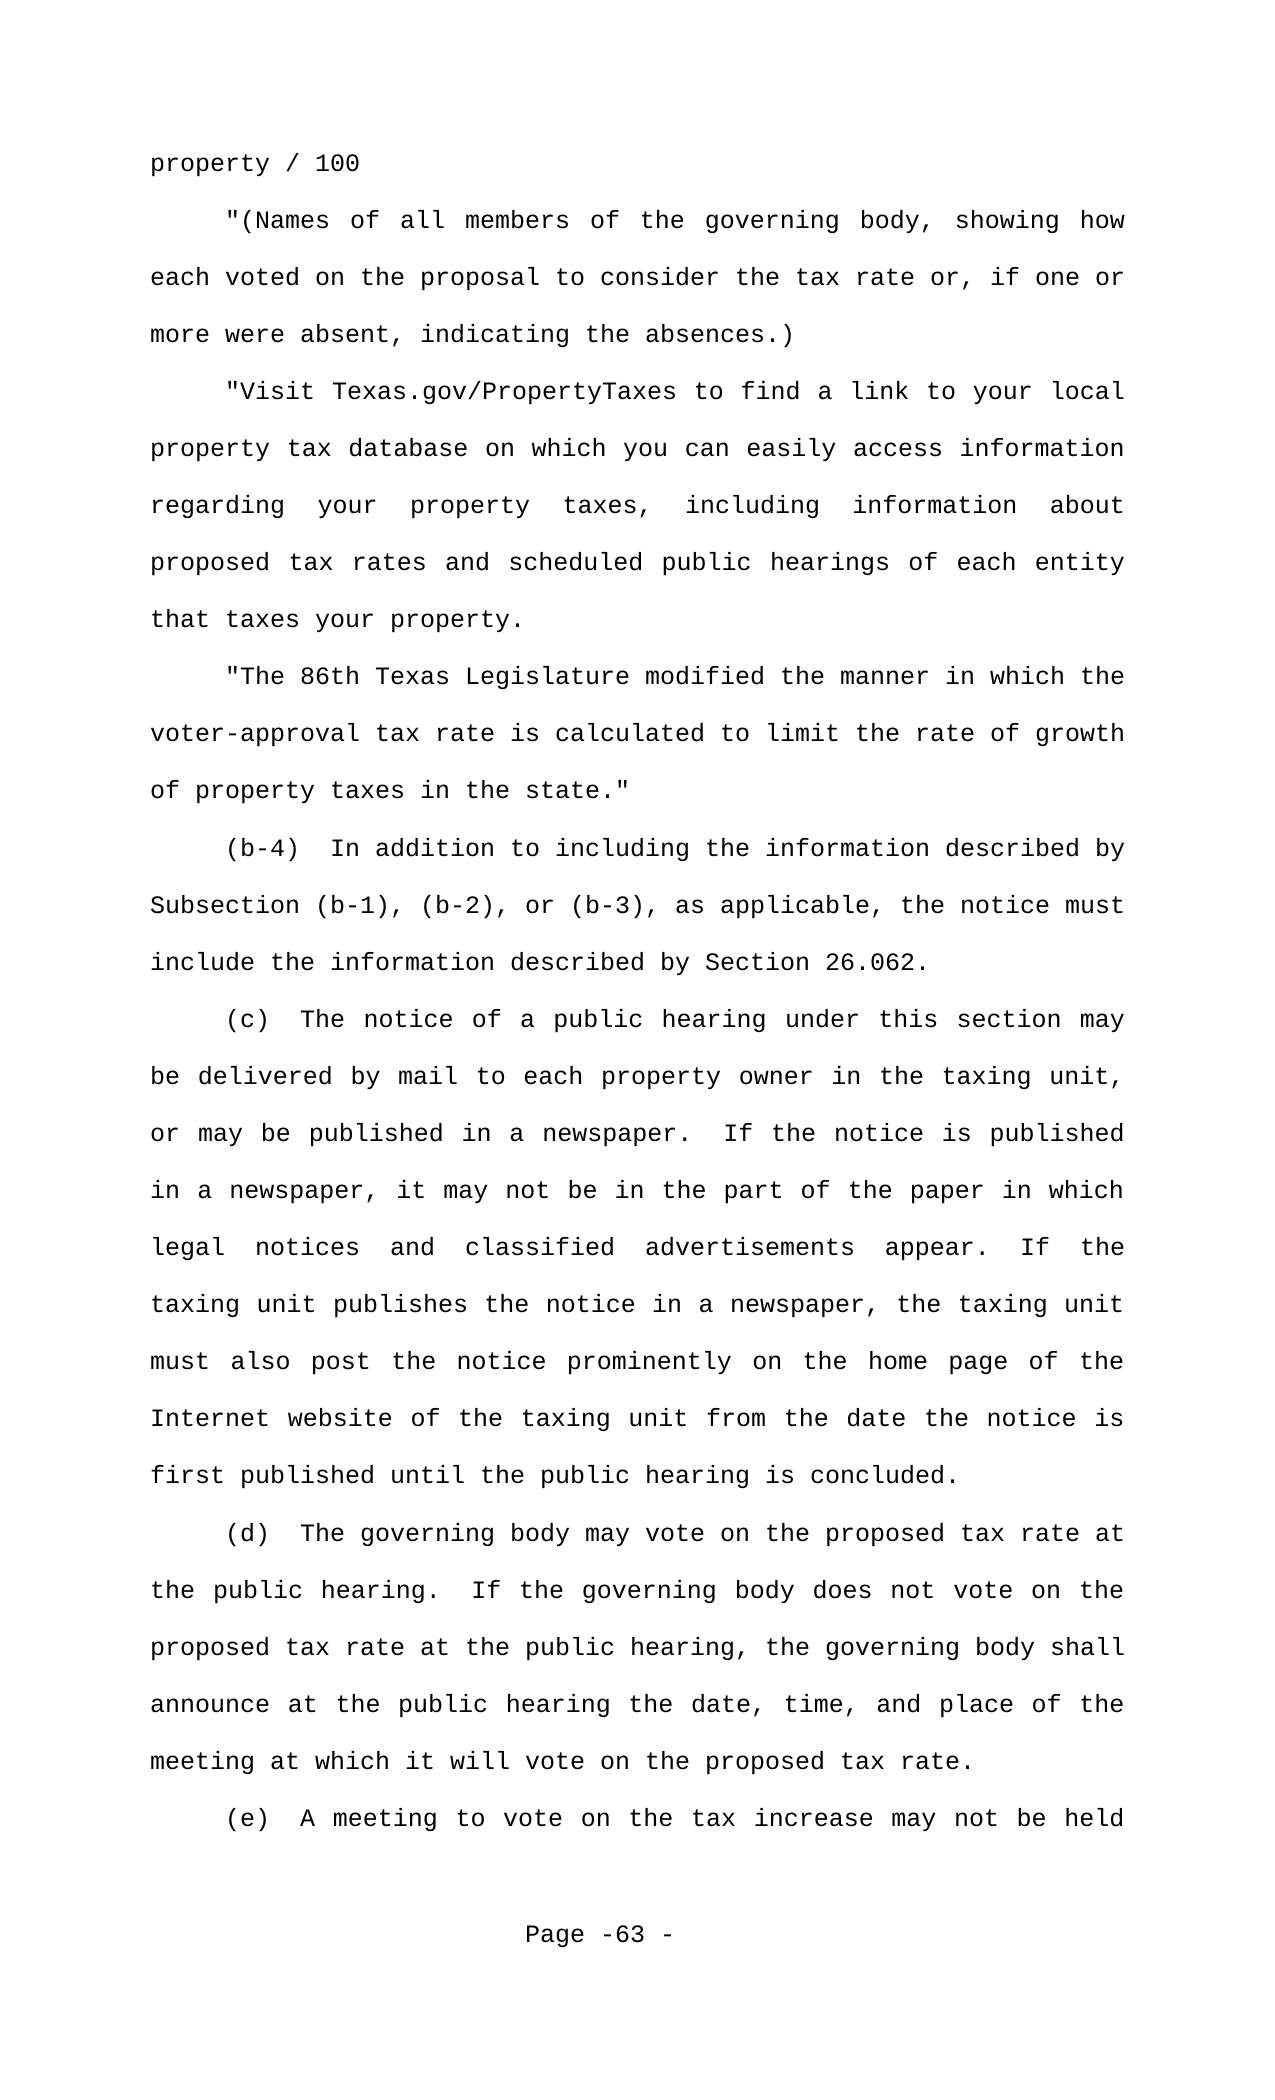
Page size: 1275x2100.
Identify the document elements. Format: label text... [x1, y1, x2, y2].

text "The 86th Texas Legislature modified the manner in which the voter-approval tax rate is calculated to limit the rate of growth of property taxes in the state." [150, 664, 1125, 806]
text (b-4) In addition to including the information described by Subsection (b-1), (b-2), or (b-3), as applicable, the notice must include the information described by Section 26.062. [150, 835, 1125, 978]
text "Property tax amount = tax rate x taxable value of your property / 100 [150, 150, 1125, 178]
text (d) The governing body may vote on the proposed tax rate at the public hearing. If the governing body does not vote on the proposed tax rate at the public hearing, the governing body shall announce at the public hearing the date, time, and place of the meeting at which it will vote on the proposed tax rate. [150, 1520, 1125, 1777]
text (c) The notice of a public hearing under this section may be delivered by mail to each property owner in the taxing unit, or may be published in a newspaper. If the notice is published in a newspaper, it may not be in the part of the paper in which legal notices and classified advertisements appear. If the taxing unit publishes the notice in a newspaper, the taxing unit must also post the notice prominently on the home page of the Internet website of the taxing unit from the date the notice is first published until the public hearing is concluded. [150, 1006, 1125, 1491]
text "Visit Texas.gov/PropertyTaxes to find a link to your local property tax database on which you can easily access information regarding your property taxes, including information about proposed tax rates and scheduled public hearings of each entity that taxes your property. [150, 378, 1125, 635]
text "(Names of all members of the governing body, showing how each voted on the proposal to consider the tax rate or, if one or more were absent, indicating the absences.) [150, 207, 1125, 350]
